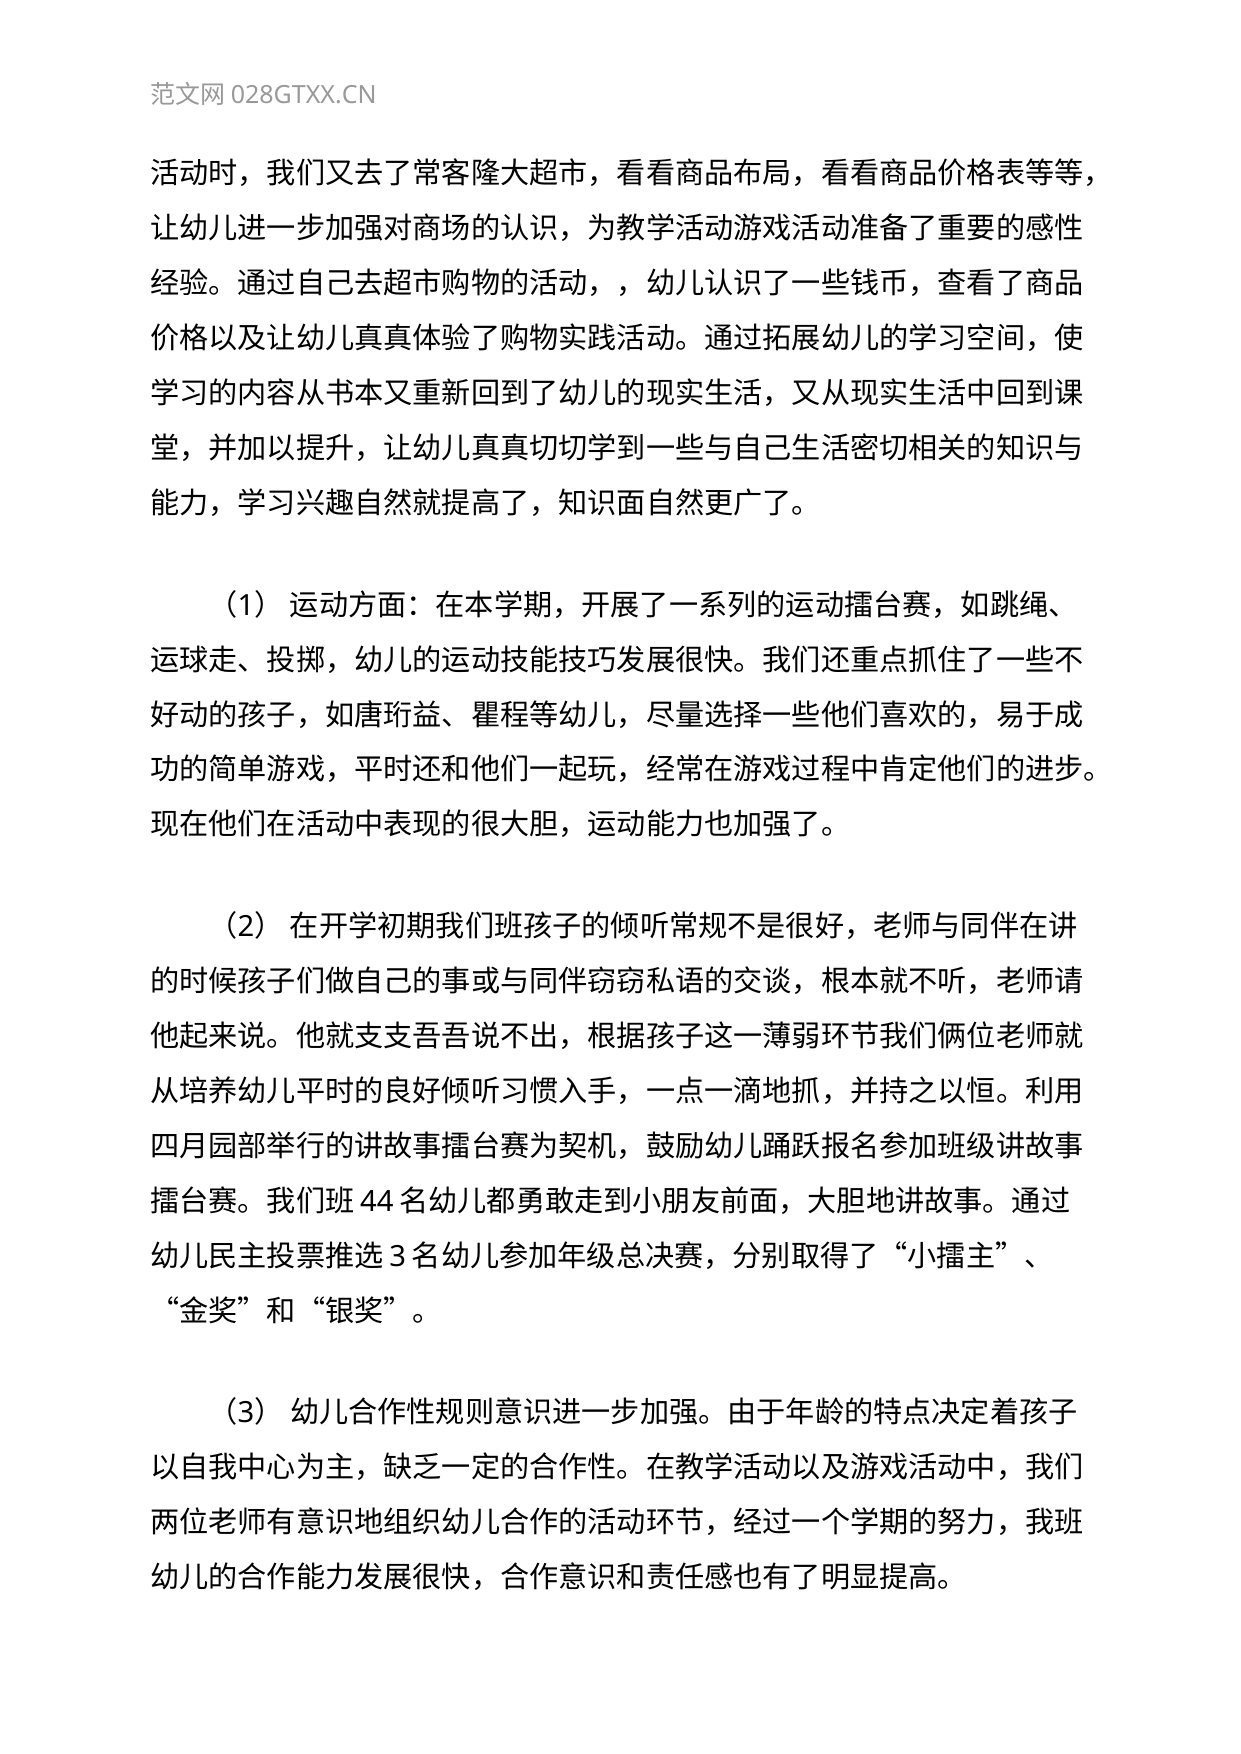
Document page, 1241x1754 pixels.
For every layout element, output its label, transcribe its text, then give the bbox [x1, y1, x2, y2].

text （3） 幼儿合作性规则意识进一步加强。由于年龄的特点决定着孩子以自我中心为主，缺乏一定的合作性。在教学活动以及游戏活动中，我们两位老师有意识地组织幼儿合作的活动环节，经过一个学期的努力，我班幼儿的合作能力发展很快，合作意识和责任感也有了明显提高。 [150, 1389, 1090, 1596]
text （1） 运动方面：在本学期，开展了一系列的运动擂台赛，如跳绳、运球走、投掷，幼儿的运动技能技巧发展很快。我们还重点抓住了一些不好动的孩子，如唐珩益、瞿程等幼儿，尽量选择一些他们喜欢的，易于成功的简单游戏，平时还和他们一起玩，经常在游戏过程中肯定他们的进步。现在他们在活动中表现的很大胆，运动能力也加强了。 [150, 581, 1090, 843]
text （2） 在开学初期我们班孩子的倾听常规不是很好，老师与同伴在讲的时候孩子们做自己的事或与同伴窃窃私语的交谈，根本就不听，老师请他起来说。他就支支吾吾说不出，根据孩子这一薄弱环节我们俩位老师就从培养幼儿平时的良好倾听习惯入手，一点一滴地抓，并持之以恒。利用四月园部举行的讲故事擂台赛为契机，鼓励幼儿踊跃报名参加班级讲故事擂台赛。我们班44名幼儿都勇敢走到小朋友前面，大胆地讲故事。通过幼儿民主投票推选3名幼儿参加年级总决赛，分别取得了“小擂主”、“金奖”和“银奖”。 [150, 903, 1090, 1329]
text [150, 150, 1090, 522]
